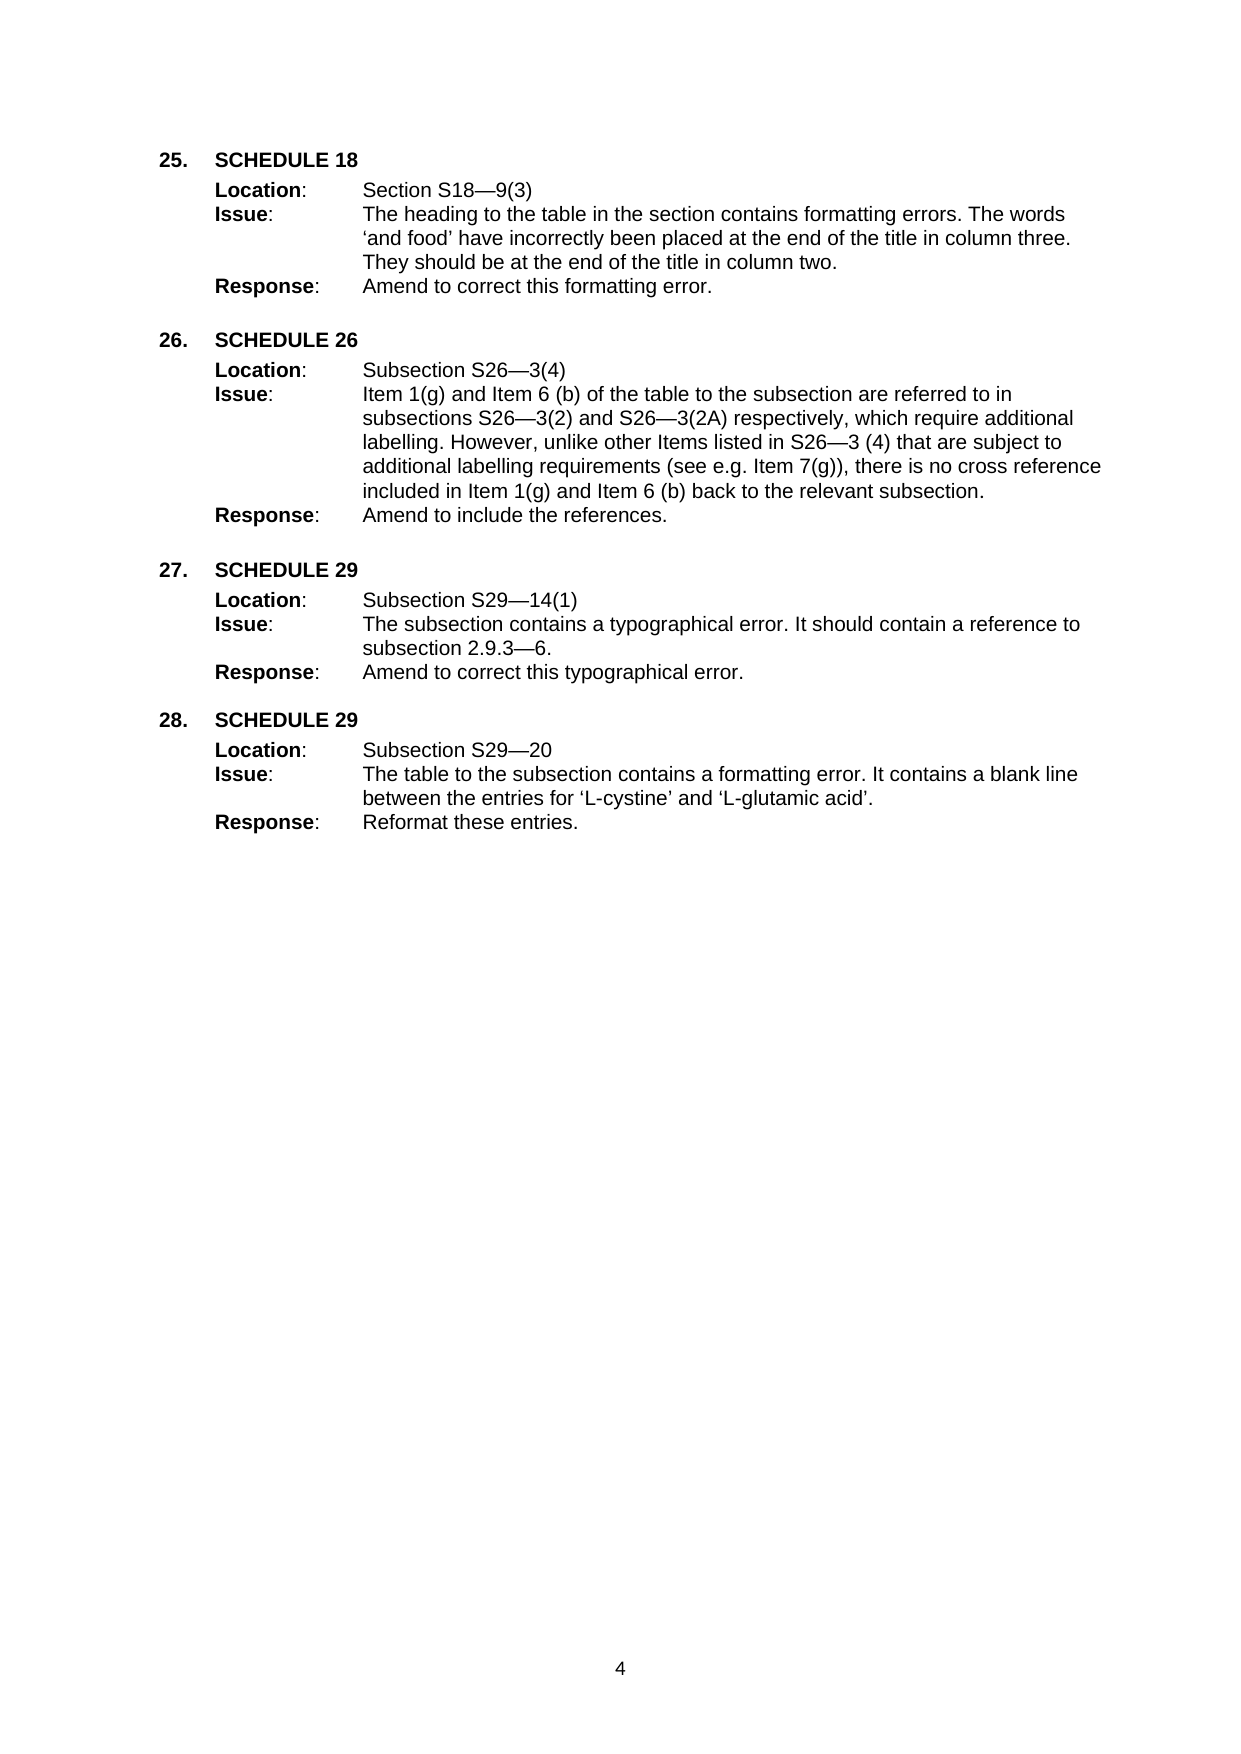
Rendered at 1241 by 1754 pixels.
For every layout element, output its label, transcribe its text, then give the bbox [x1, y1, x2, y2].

table_cell [148, 708, 203, 859]
table_cell Schedule 29 Location: Subsection S29—14(1) Issue: The subsection contains a typographical error. It should contain a reference to subsection 2.9.3—6. Response: Amend to correct this typographical error. [203, 558, 1115, 707]
table_cell Schedule 26 Location: Subsection S26—3(4) Issue: Item 1(g) and Item 6 (b) of the table to the subsection are referred to in subsections S26—3(2) and S26—3(2A) respectively, which require additional labelling. However, unlike other Items listed in S26—3 (4) that are subject to additional labelling requirements (see e.g. Item 7(g)), there is no cross reference included in Item 1(g) and Item 6 (b) back to the relevant subsection. Response: Amend to include the references. [203, 328, 1115, 557]
table_cell [148, 328, 203, 557]
table_cell Schedule 29 Location: Subsection S29—20 Issue: The table to the subsection contains a formatting error. It contains a blank line between the entries for ‘L-cystine’ and ‘L-glutamic acid’. Response: Reformat these entries. [203, 708, 1115, 859]
table_cell [148, 148, 203, 328]
table_cell Schedule 18 Location: Section S18—9(3) Issue: The heading to the table in the section contains formatting errors. The words ‘and food’ have incorrectly been placed at the end of the title in column three. They should be at the end of the title in column two. Response: Amend to correct this formatting error. [203, 148, 1115, 328]
table_cell [148, 558, 203, 707]
